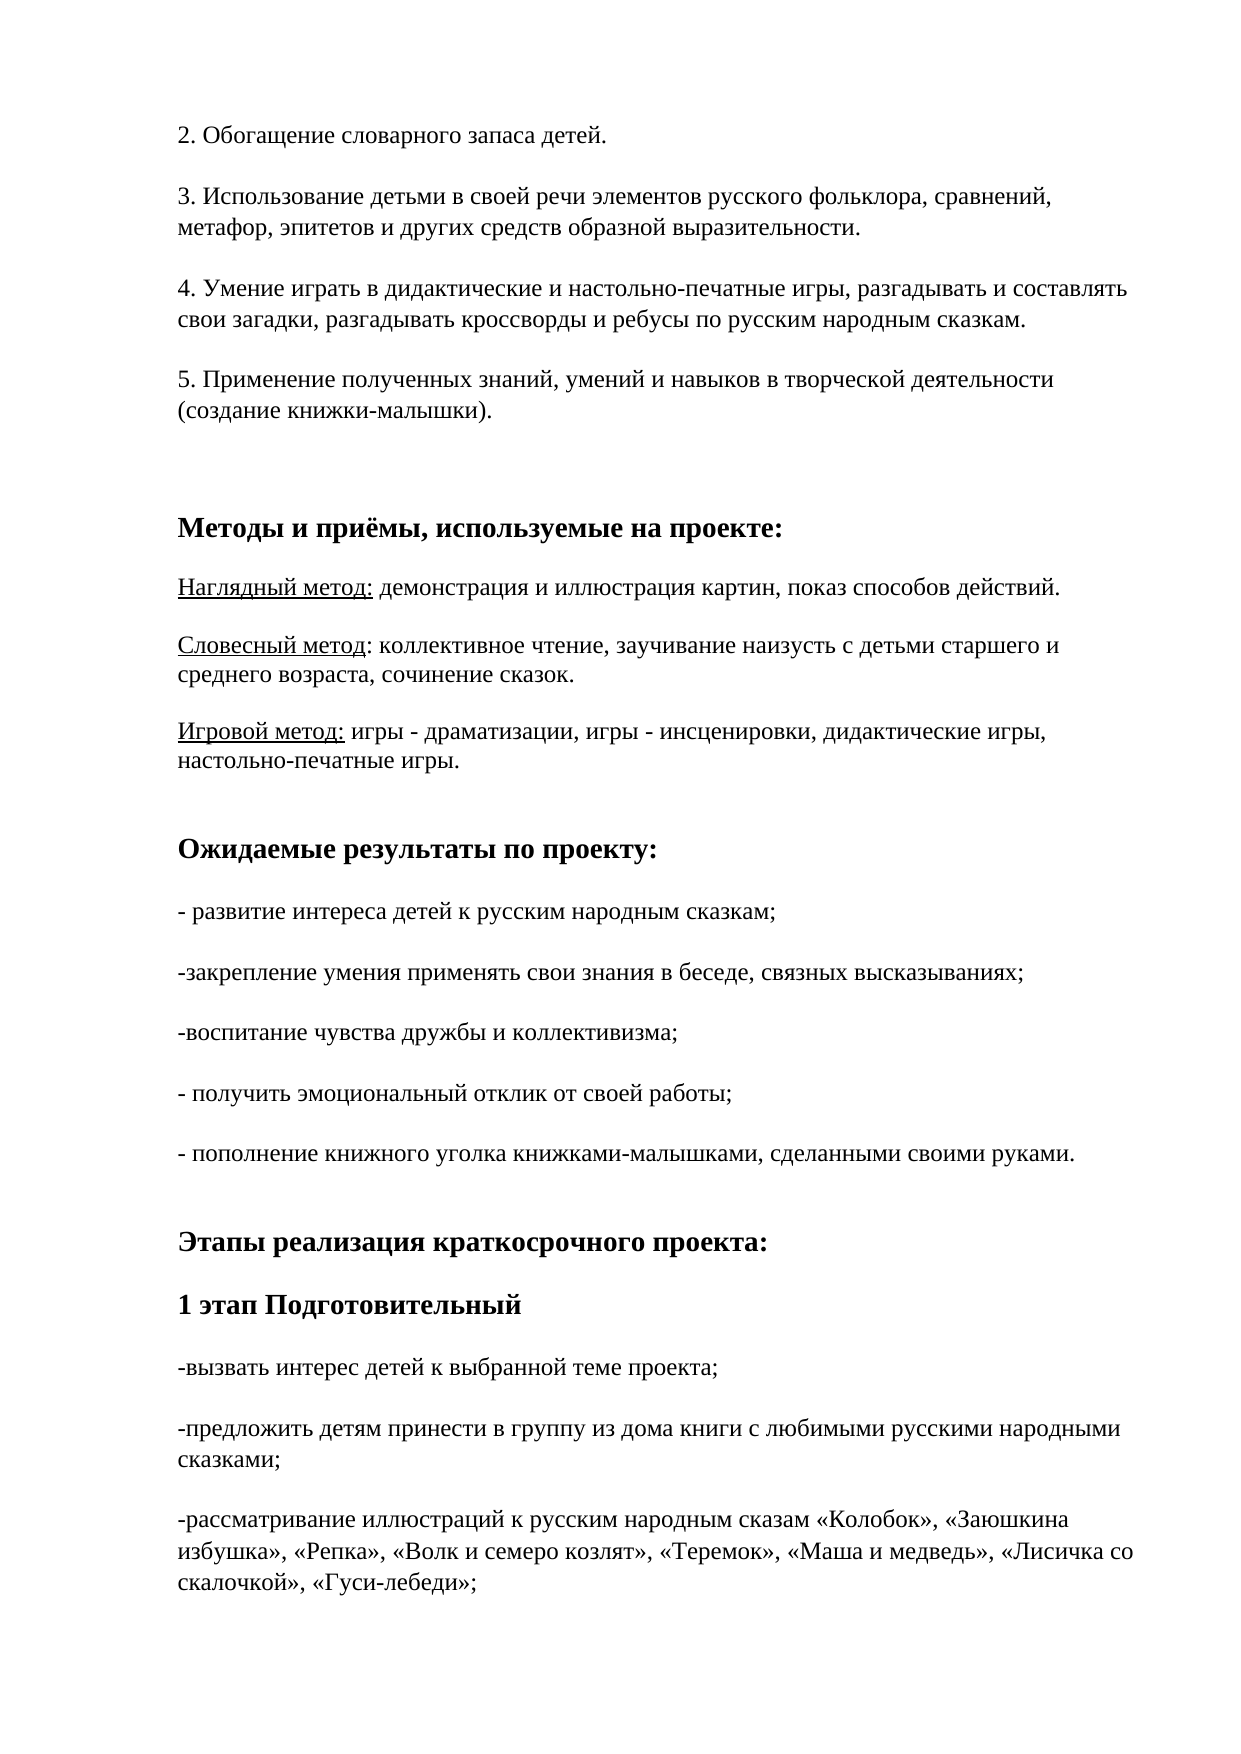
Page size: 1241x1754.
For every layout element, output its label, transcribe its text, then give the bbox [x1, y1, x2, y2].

text 2. Обогащение словарного запаса детей. [177, 118, 1152, 149]
text Этапы реализация краткосрочного проекта: [177, 1224, 1152, 1258]
text Наглядный метод: демонстрация и иллюстрация картин, показ способов действий. [177, 572, 1152, 601]
text Словесный метод: коллективное чтение, заучивание наизусть с детьми старшего и среднего возраста, сочинение сказок. [177, 630, 1152, 687]
text -вызвать интерес детей к выбранной теме проекта; [177, 1350, 1152, 1381]
text 1 этап Подготовительный [177, 1287, 1152, 1321]
text -воспитание чувства дружбы и коллективизма; [177, 1015, 1152, 1046]
text 3. Использование детьми в своей речи элементов русского фольклора, сравнений, метафор, эпитетов и других средств образной выразительности. [177, 178, 1152, 241]
text 4. Умение играть в дидактические и настольно-печатные игры, разгадывать и составлять свои загадки, разгадывать кроссворды и ребусы по русским народным сказкам. [177, 270, 1152, 333]
text - пополнение книжного уголка книжками-малышками, сделанными своими руками. [177, 1136, 1152, 1167]
text -рассматривание иллюстраций к русским народным сказам «Колобок», «Заюшкина избушка», «Репка», «Волк и семеро козлят», «Теремок», «Маша и медведь», «Лисичка со скалочкой», «Гуси-лебеди»; [177, 1502, 1152, 1596]
text Методы и приёмы, используемые на проекте: [177, 510, 1152, 544]
text - развитие интереса детей к русским народным сказкам; [177, 894, 1152, 925]
text Ожидаемые результаты по проекту: [177, 831, 1152, 865]
text Игровой метод: игры - драматизации, игры - инсценировки, дидактические игры, настольно-печатные игры. [177, 716, 1152, 774]
text 5. Применение полученных знаний, умений и навыков в творческой деятельности (создание книжки-малышки). [177, 362, 1152, 424]
text -закрепление умения применять свои знания в беседе, связных высказываниях; [177, 954, 1152, 986]
text -предложить детям принести в группу из дома книги с любимыми русскими народными сказками; [177, 1410, 1152, 1473]
text - получить эмоциональный отклик от своей работы; [177, 1075, 1152, 1106]
